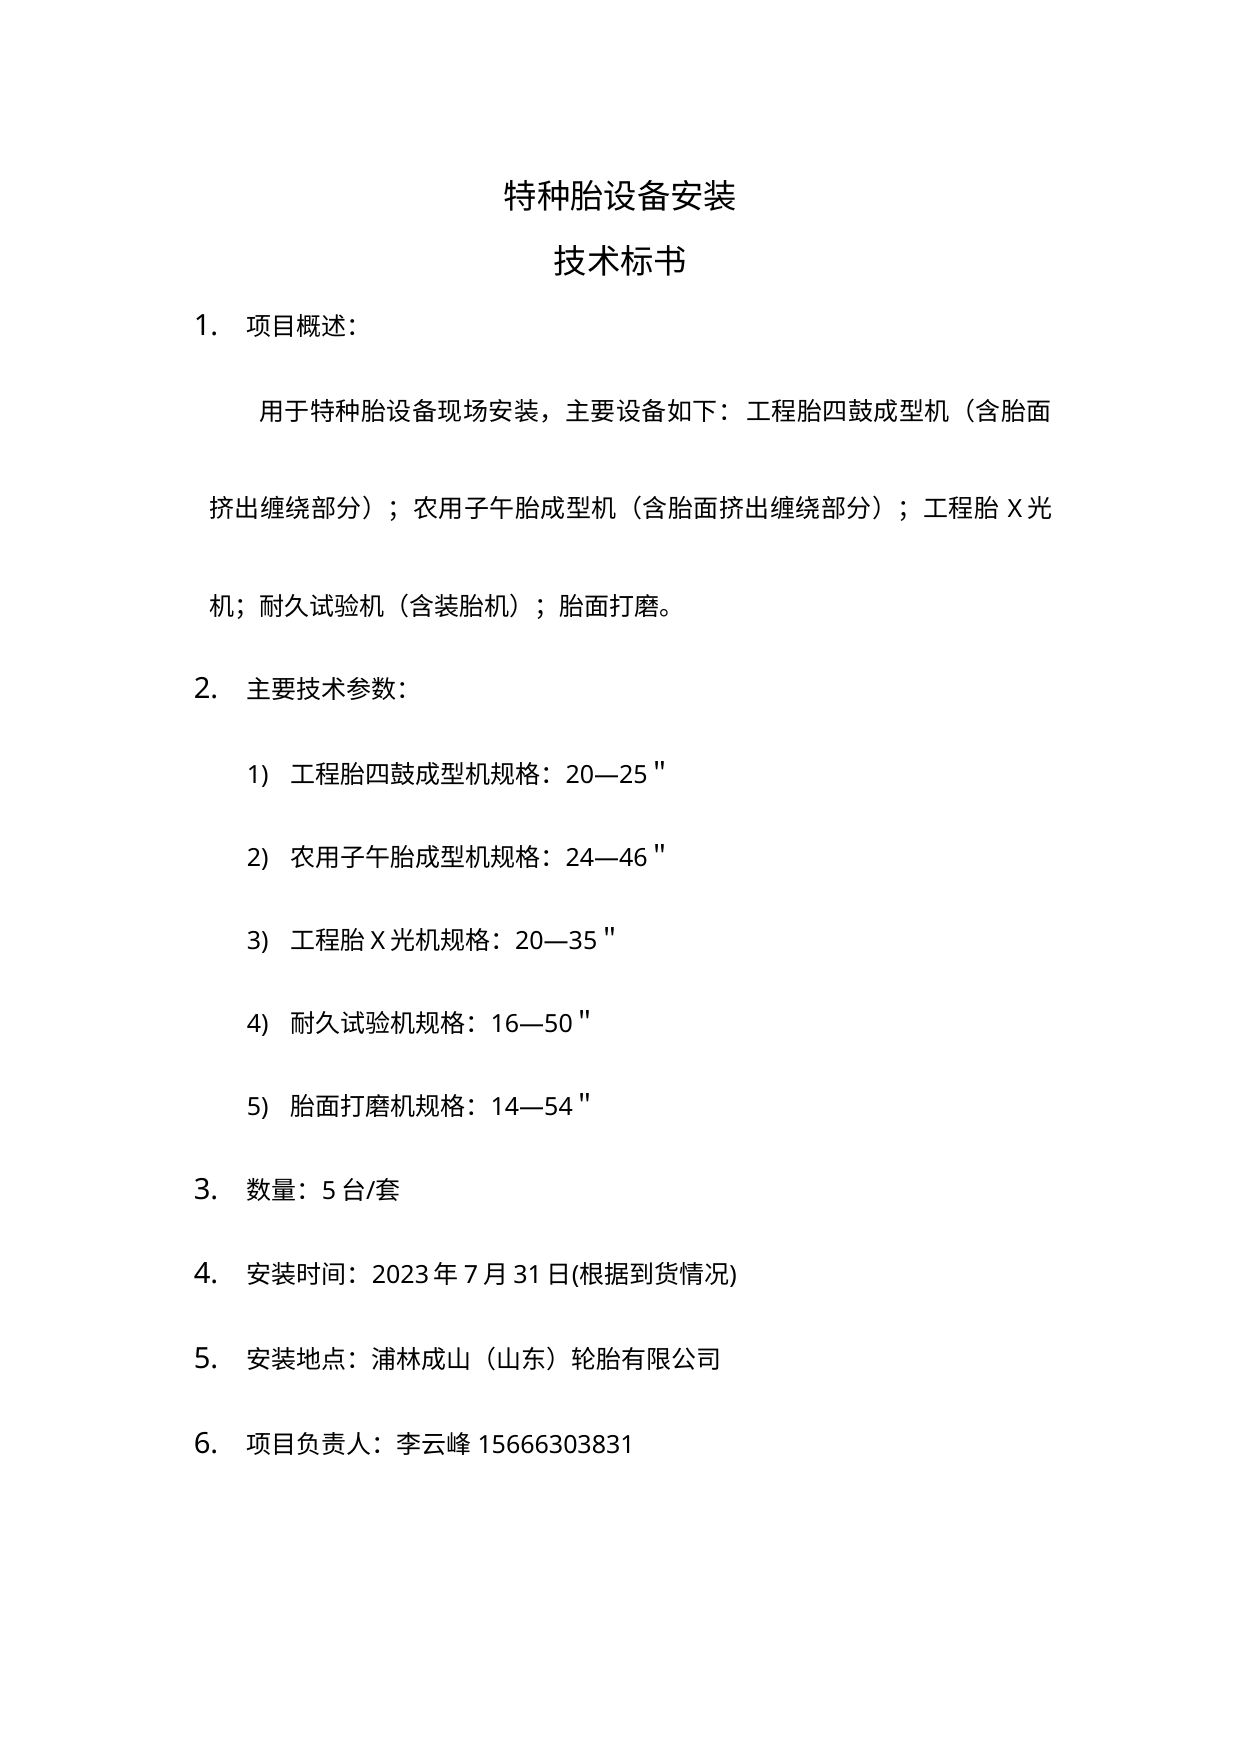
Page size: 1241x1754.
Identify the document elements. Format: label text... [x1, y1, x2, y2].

list 安装时间：2023年7月31日(根据到货情况) [193, 1240, 1053, 1305]
list 主要技术参数： [193, 655, 1053, 720]
list 项目负责人：李云峰 15666303831 [193, 1410, 1053, 1475]
list 工程胎四鼓成型机规格：20—25＂ [247, 740, 1053, 805]
text 用于特种胎设备现场安装，主要设备如下：工程胎四鼓成型机（含胎面挤出缠绕部分）；农用子午胎成型机（含胎面挤出缠绕部分）；工程胎X光机；耐久试验机（含装胎机）；胎面打磨。 [209, 377, 1053, 637]
list 项目概述： [193, 292, 1053, 357]
list 工程胎X光机规格：20—35＂ [247, 906, 1053, 971]
text 特种胎设备安装 [187, 162, 1053, 227]
list 数量：5台/套 [193, 1155, 1053, 1220]
text 技术标书 [187, 227, 1053, 292]
list 安装地点：浦林成山（山东）轮胎有限公司 [193, 1325, 1053, 1390]
list 耐久试验机规格：16—50＂ [247, 989, 1053, 1054]
list 农用子午胎成型机规格：24—46＂ [247, 823, 1053, 888]
list 胎面打磨机规格：14—54＂ [247, 1072, 1053, 1137]
